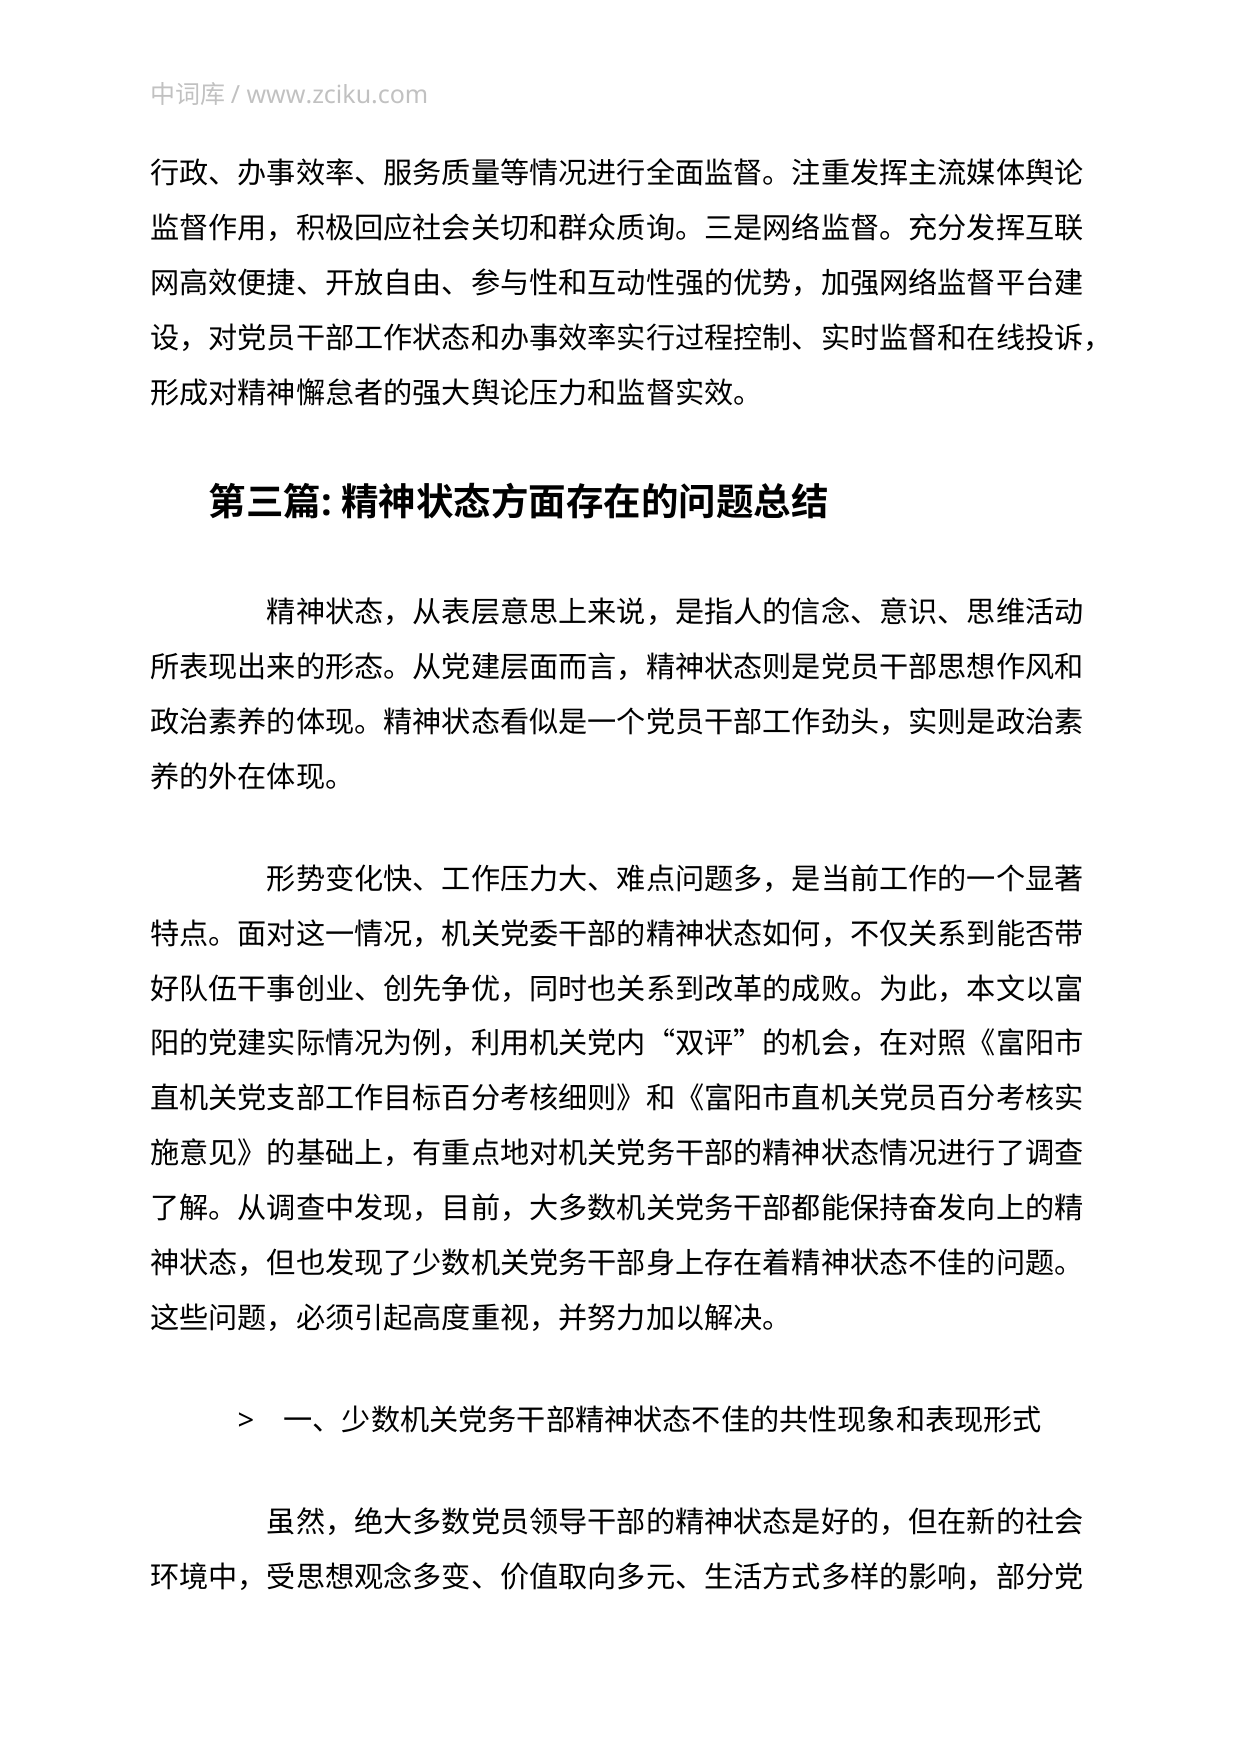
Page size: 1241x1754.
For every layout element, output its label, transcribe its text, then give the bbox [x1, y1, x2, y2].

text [150, 1498, 1090, 1596]
text 形势变化快、工作压力大、难点问题多，是当前工作的一个显著特点。面对这一情况，机关党委干部的精神状态如何，不仅关系到能否带好队伍干事创业、创先争优，同时也关系到改革的成败。为此，本文以富阳的党建实际情况为例，利用机关党内“双评”的机会，在对照《富阳市直机关党支部工作目标百分考核细则》和《富阳市直机关党员百分考核实施意见》的基础上，有重点地对机关党务干部的精神状态情况进行了调查了解。从调查中发现，目前，大多数机关党务干部都能保持奋发向上的精神状态，但也发现了少数机关党务干部身上存在着精神状态不佳的问题。这些问题，必须引起高度重视，并努力加以解决。 [150, 855, 1090, 1337]
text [150, 150, 1090, 412]
text > 一、少数机关党务干部精神状态不佳的共性现象和表现形式 [150, 1396, 1090, 1439]
text 第三篇: 精神状态方面存在的问题总结 [150, 471, 1090, 526]
text 精神状态，从表层意思上来说，是指人的信念、意识、思维活动所表现出来的形态。从党建层面而言，精神状态则是党员干部思想作风和政治素养的体现。精神状态看似是一个党员干部工作劲头，实则是政治素养的外在体现。 [150, 589, 1090, 796]
